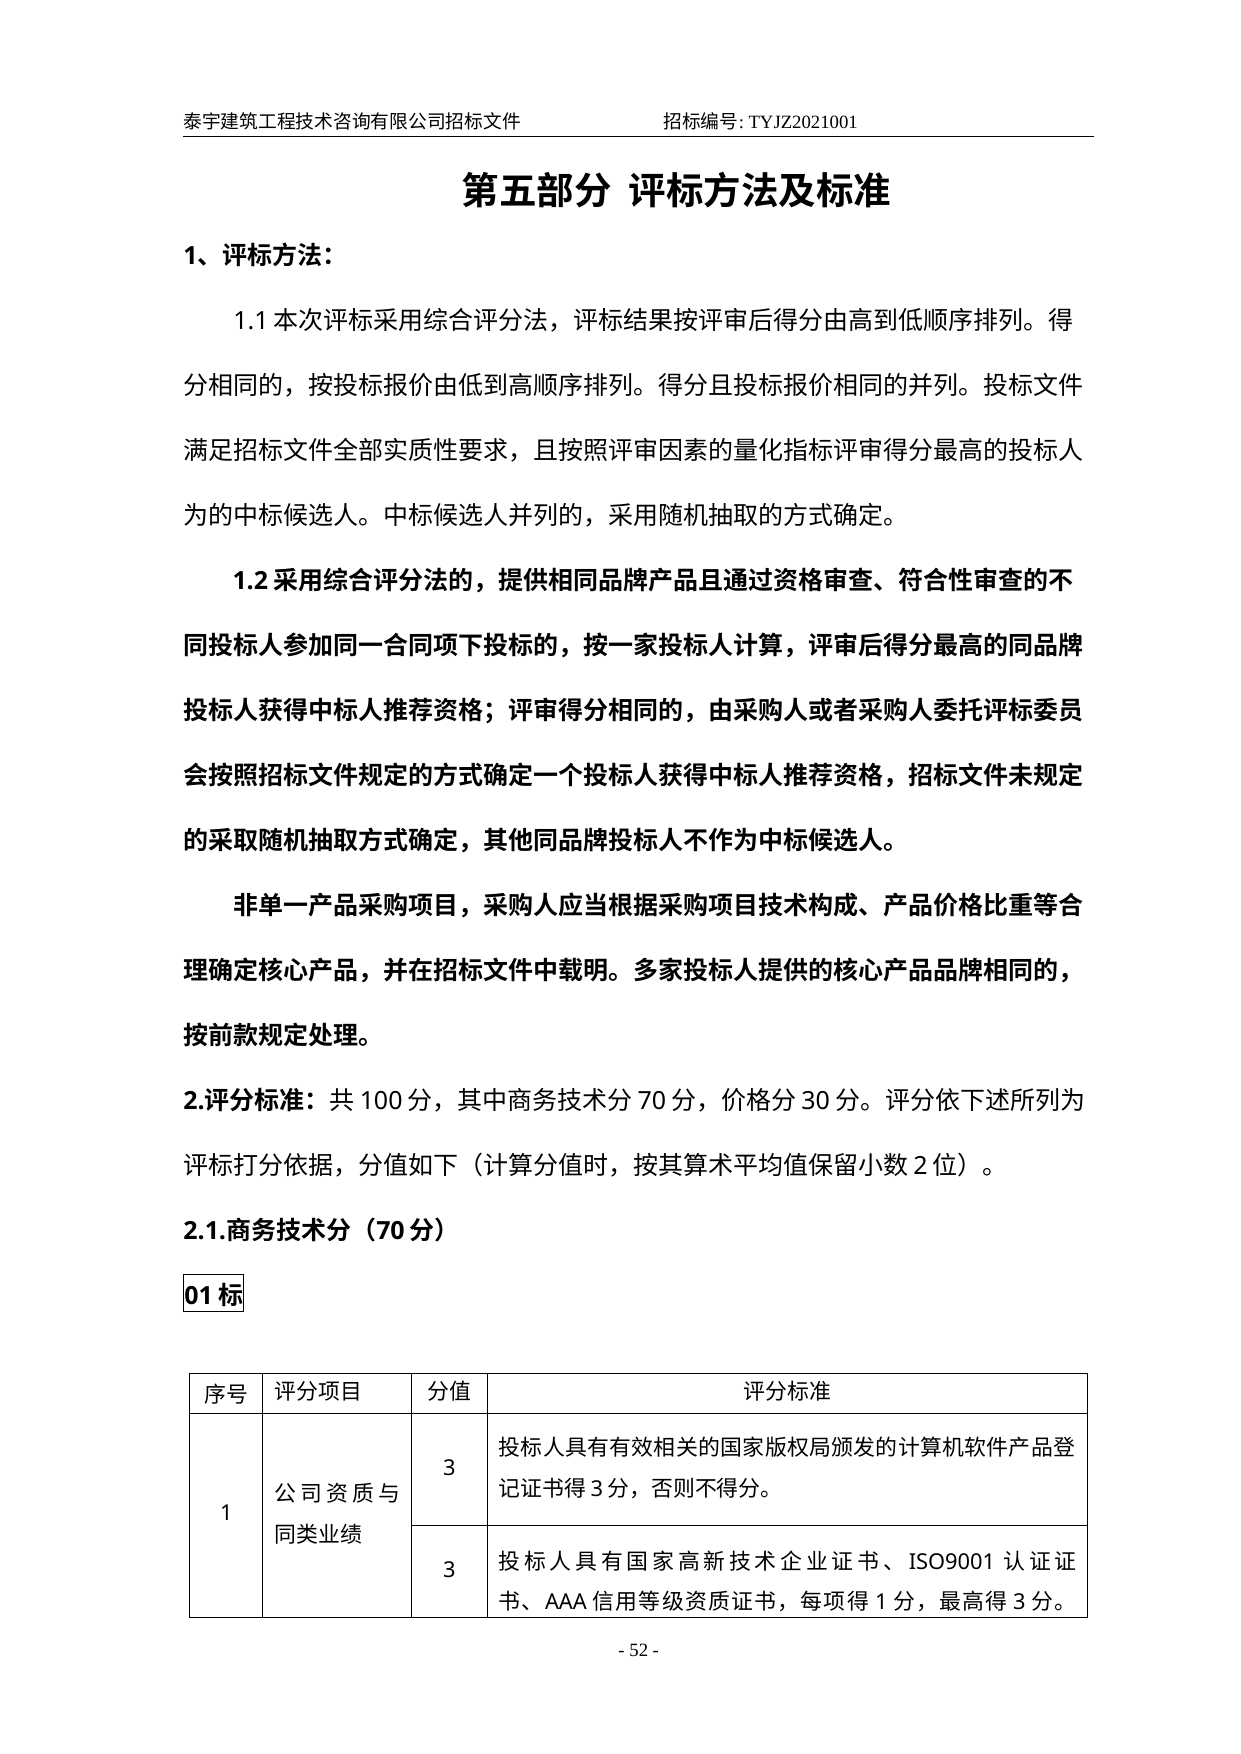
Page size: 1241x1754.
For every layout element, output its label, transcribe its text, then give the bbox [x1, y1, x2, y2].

text 2.1.商务技术分（70分） [183, 1196, 1094, 1261]
table_header 评分标准 [488, 1374, 1087, 1412]
table_cell 1 [190, 1414, 262, 1617]
table_header 评分项目 [263, 1374, 411, 1412]
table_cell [488, 1526, 1087, 1617]
text 1.2采用综合评分法的，提供相同品牌产品且通过资格审查、符合性审查的不同投标人参加同一合同项下投标的，按一家投标人计算，评审后得分最高的同品牌投标人获得中标人推荐资格；评审得分相同的，由采购人或者采购人委托评标委员会按照招标文件规定的方式确定一个投标人获得中标人推荐资格，招标文件未规定的采取随机抽取方式确定，其他同品牌投标人不作为中标候选人。 [183, 546, 1094, 871]
table_cell 3 [412, 1526, 487, 1617]
text 01标 [183, 1261, 1094, 1326]
table_header 分值 [412, 1374, 487, 1412]
text 2.评分标准：共100分，其中商务技术分70分，价格分30分。评分依下述所列为评标打分依据，分值如下（计算分值时，按其算术平均值保留小数2位）。 [183, 1066, 1094, 1196]
table_header 序号 [190, 1374, 262, 1412]
table_cell 3 [412, 1414, 487, 1525]
text 非单一产品采购项目，采购人应当根据采购项目技术构成、产品价格比重等合理确定核心产品，并在招标文件中载明。多家投标人提供的核心产品品牌相同的，按前款规定处理。 [183, 871, 1094, 1066]
text 1.1本次评标采用综合评分法，评标结果按评审后得分由高到低顺序排列。得分相同的，按投标报价由低到高顺序排列。得分且投标报价相同的并列。投标文件满足招标文件全部实质性要求，且按照评审因素的量化指标评审得分最高的投标人为的中标候选人。中标候选人并列的，采用随机抽取的方式确定。 [183, 286, 1094, 546]
text 第五部分 评标方法及标准 [183, 156, 1094, 221]
text 1、评标方法： [183, 221, 1094, 286]
table_cell 投标人具有有效相关的国家版权局颁发的计算机软件产品登记证书得3分，否则不得分。 [488, 1414, 1087, 1525]
table_cell 公司资质与同类业绩 [263, 1414, 411, 1617]
